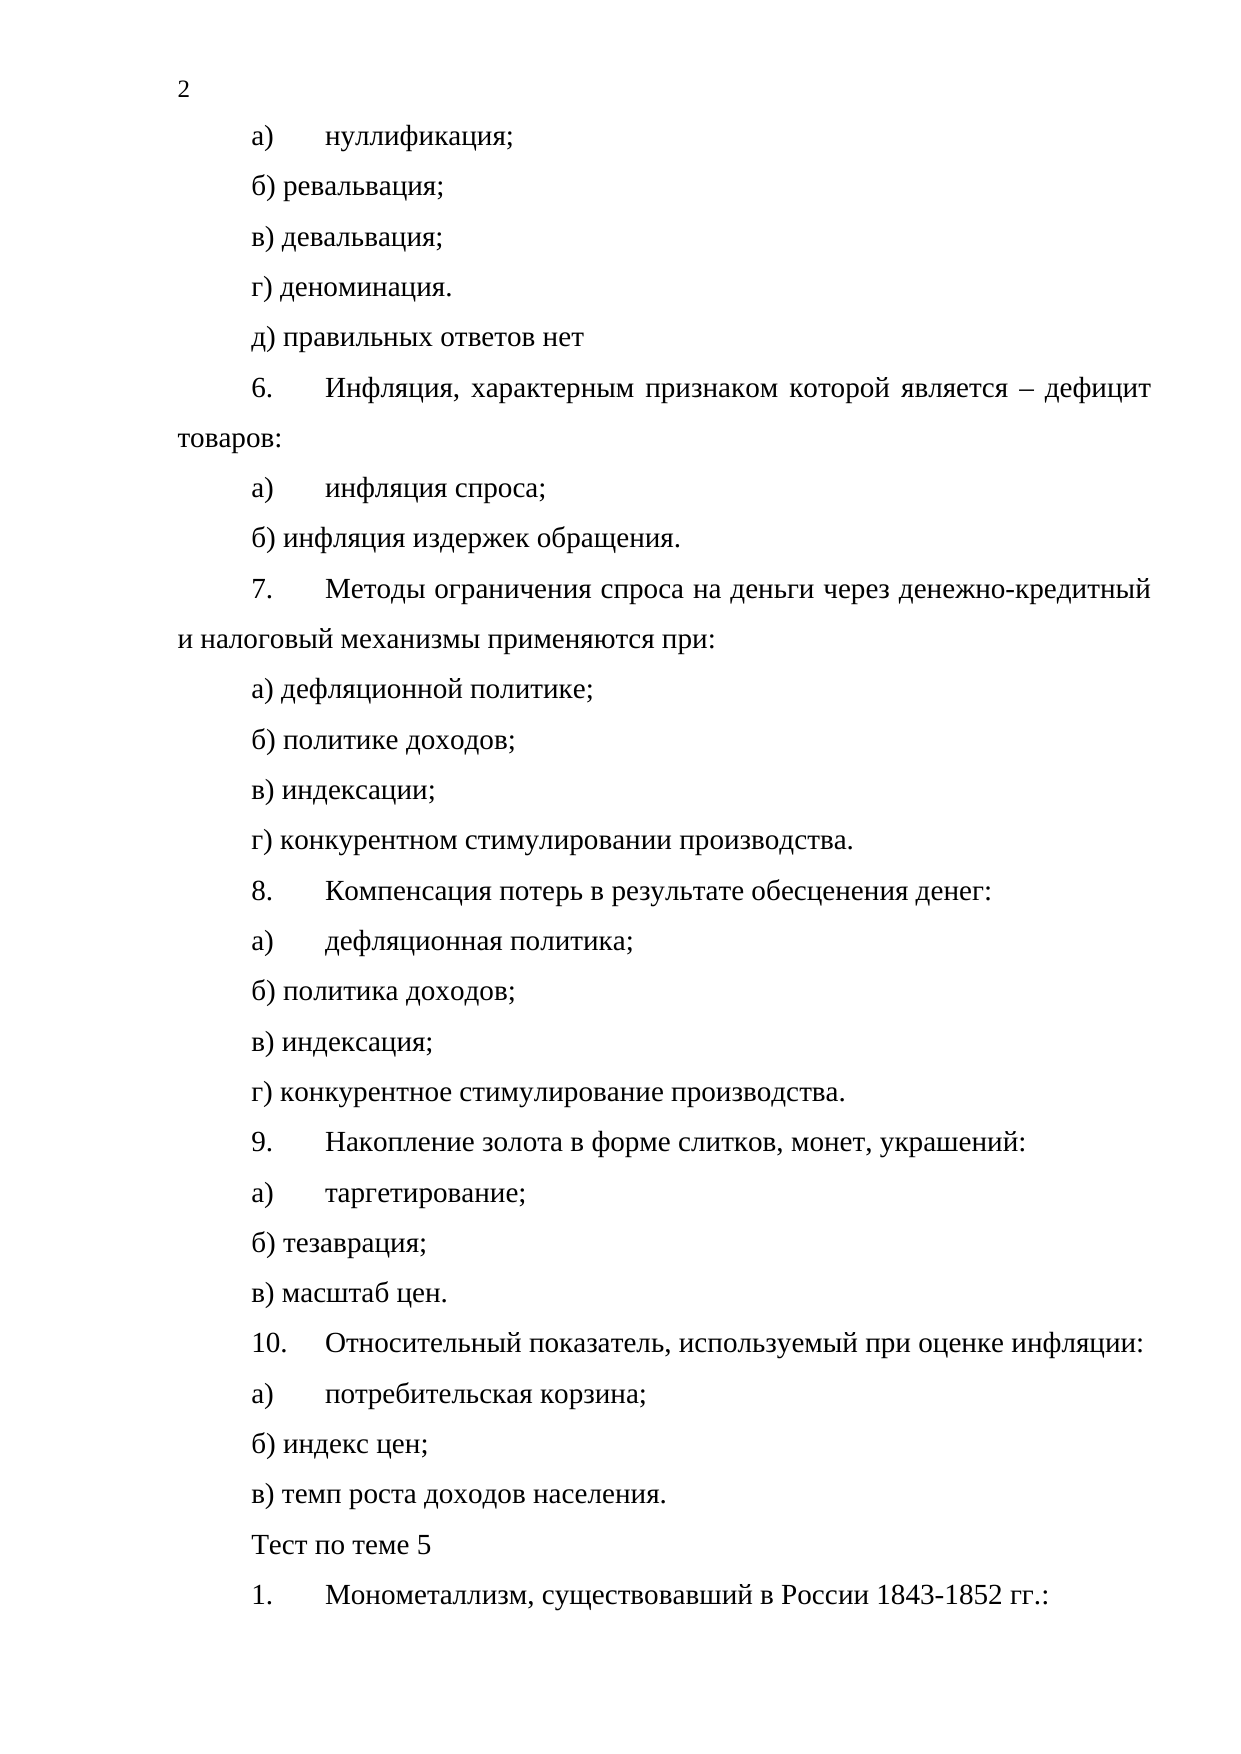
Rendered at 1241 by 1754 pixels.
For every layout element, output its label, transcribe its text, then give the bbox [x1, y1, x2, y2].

text г) деноминация. [177, 269, 1152, 303]
text в) индексации; [177, 772, 1152, 806]
list потребительская корзина; [177, 1376, 1152, 1409]
text б) инфляция издержек обращения. [177, 521, 1152, 554]
list Относительный показатель, используемый при оценке инфляции: [177, 1326, 1152, 1359]
text б) ревальвация; [177, 168, 1152, 202]
list инфляция спроса; [177, 470, 1152, 504]
text б) политика доходов; [177, 973, 1152, 1007]
text а) дефляционной политике; [177, 672, 1152, 705]
text б) индекс цен; [177, 1426, 1152, 1460]
text в) масштаб цен. [177, 1275, 1152, 1309]
list Компенсация потерь в результате обесценения денег: [177, 873, 1152, 906]
list дефляционная политика; [177, 923, 1152, 957]
text г) конкурентном стимулировании производства. [177, 822, 1152, 856]
text б) политике доходов; [177, 722, 1152, 755]
text б) тезаврация; [177, 1225, 1152, 1258]
text Тест по теме 5 [177, 1527, 1152, 1560]
list Инфляция, характерным признаком которой является – дефицит товаров: [177, 370, 1152, 453]
text в) темп роста доходов населения. [177, 1477, 1152, 1510]
text в) девальвация; [177, 219, 1152, 252]
list таргетирование; [177, 1175, 1152, 1208]
list нуллификация; [177, 118, 1152, 152]
text в) индексация; [177, 1024, 1152, 1057]
list Монометаллизм, существовавший в России 1843-1852 гг.: [177, 1577, 1152, 1611]
text д) правильных ответов нет [177, 319, 1152, 353]
text г) конкурентное стимулирование производства. [177, 1074, 1152, 1108]
list Накопление золота в форме слитков, монет, украшений: [177, 1124, 1152, 1158]
list Методы ограничения спроса на деньги через денежно-кредитный и налоговый механизмы применяются при: [177, 571, 1152, 655]
